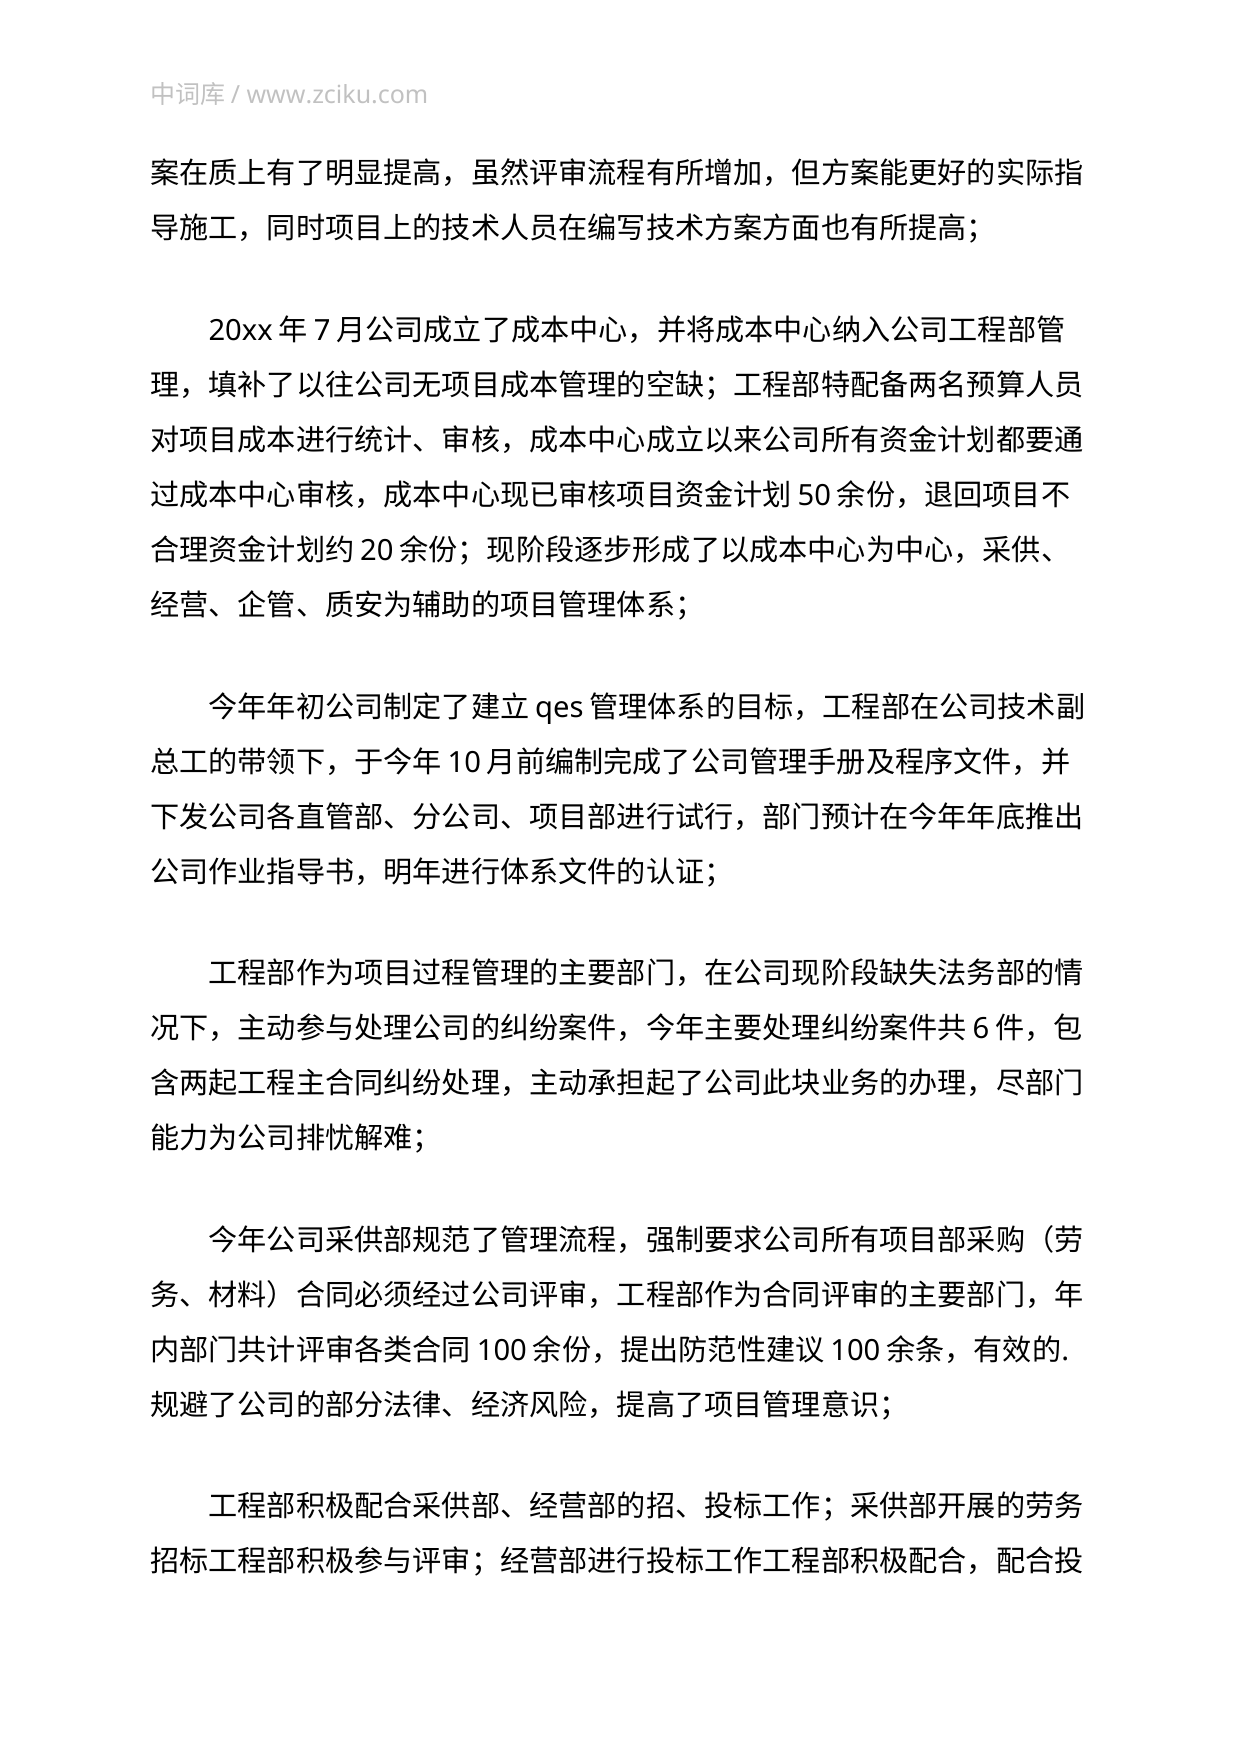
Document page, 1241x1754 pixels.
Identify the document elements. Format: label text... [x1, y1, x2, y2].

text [150, 150, 1090, 247]
text 今年年初公司制定了建立qes管理体系的目标，工程部在公司技术副总工的带领下，于今年10月前编制完成了公司管理手册及程序文件，并下发公司各直管部、分公司、项目部进行试行，部门预计在今年年底推出公司作业指导书，明年进行体系文件的认证； [150, 683, 1090, 890]
text 工程部作为项目过程管理的主要部门，在公司现阶段缺失法务部的情况下，主动参与处理公司的纠纷案件，今年主要处理纠纷案件共6件，包含两起工程主合同纠纷处理，主动承担起了公司此块业务的办理，尽部门能力为公司排忧解难； [150, 950, 1090, 1157]
text 20xx年7月公司成立了成本中心，并将成本中心纳入公司工程部管理，填补了以往公司无项目成本管理的空缺；工程部特配备两名预算人员对项目成本进行统计、审核，成本中心成立以来公司所有资金计划都要通过成本中心审核，成本中心现已审核项目资金计划50余份，退回项目不合理资金计划约20余份；现阶段逐步形成了以成本中心为中心，采供、经营、企管、质安为辅助的项目管理体系； [150, 307, 1090, 624]
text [150, 1483, 1090, 1580]
text 今年公司采供部规范了管理流程，强制要求公司所有项目部采购（劳务、材料）合同必须经过公司评审，工程部作为合同评审的主要部门，年内部门共计评审各类合同100余份，提出防范性建议100余条，有效的.规避了公司的部分法律、经济风险，提高了项目管理意识； [150, 1216, 1090, 1423]
